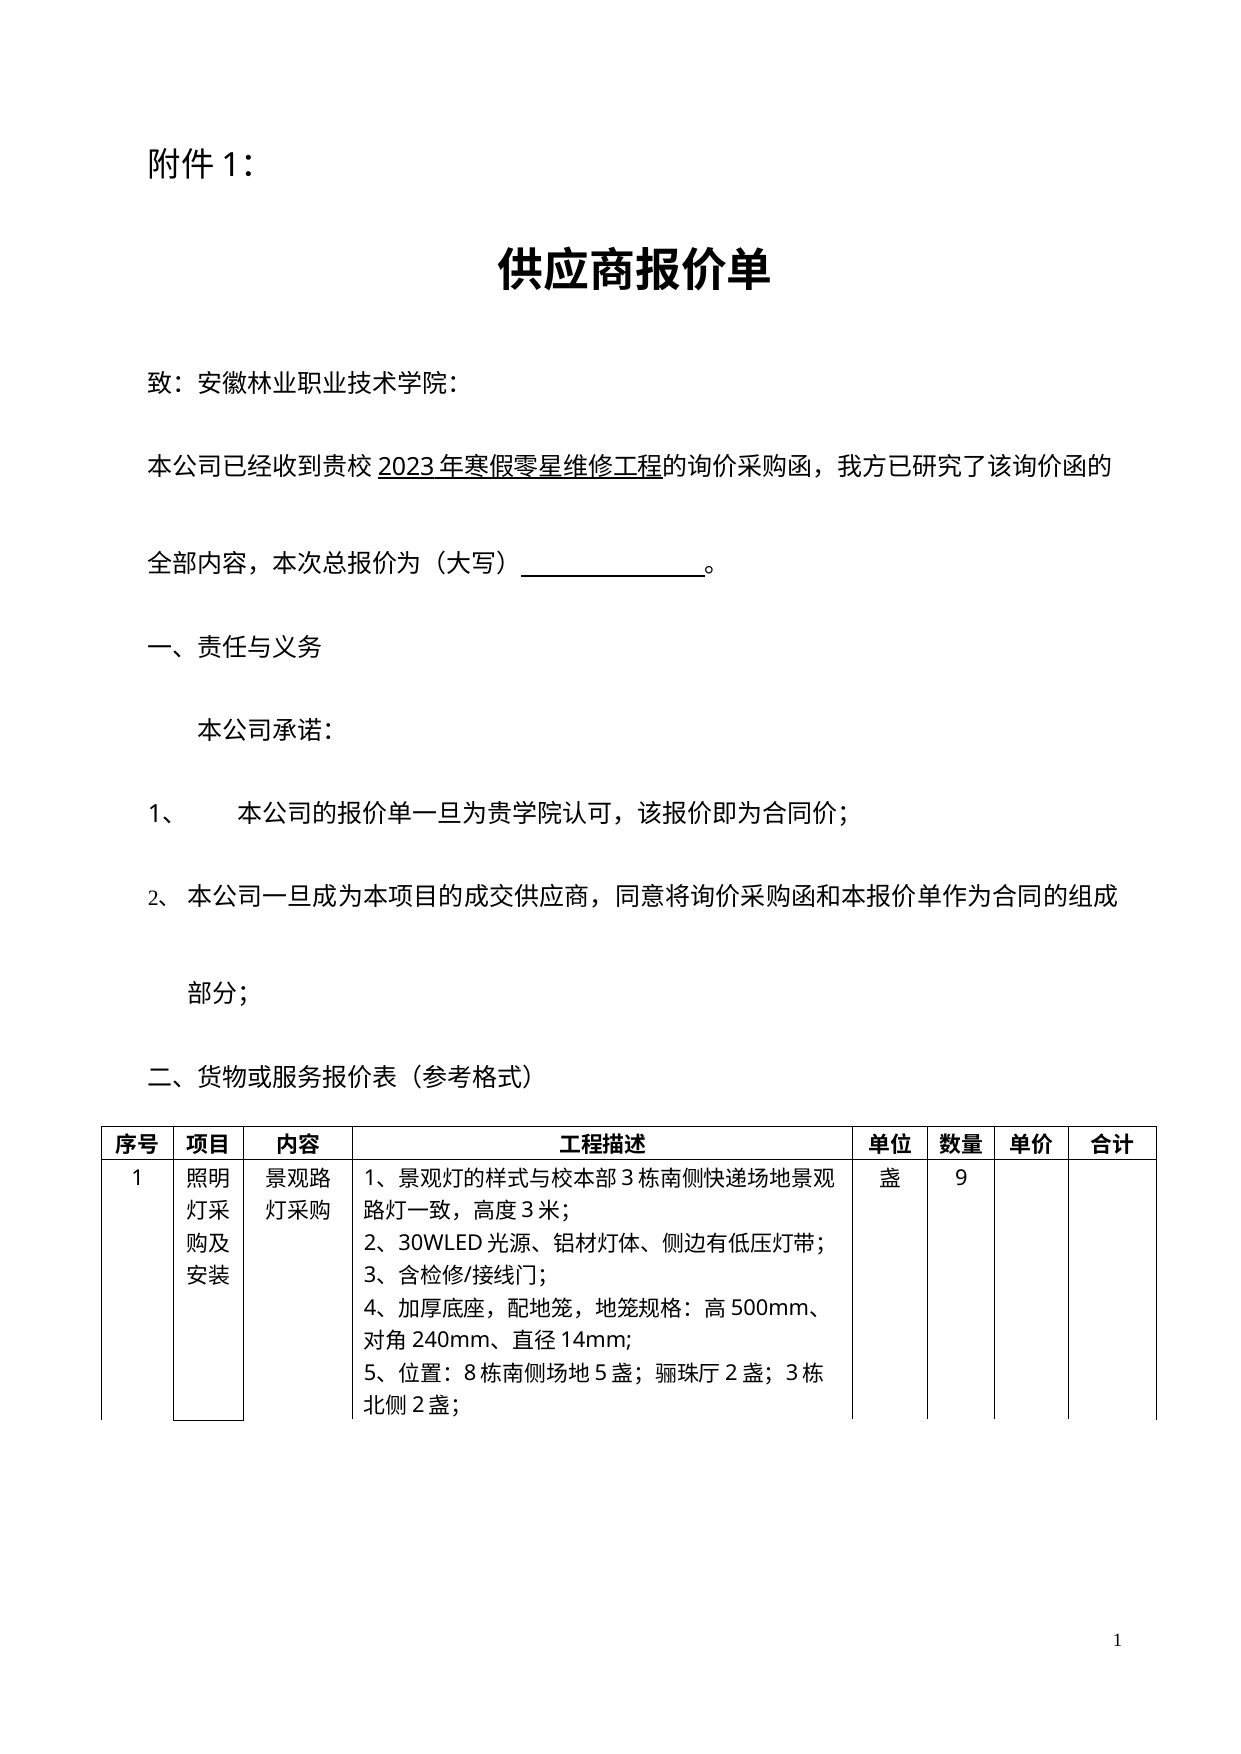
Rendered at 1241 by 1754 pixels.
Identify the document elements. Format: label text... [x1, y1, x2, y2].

text 附件1： [148, 129, 1122, 194]
table_header 内容 [244, 1127, 352, 1159]
text 本公司已经收到贵校2023年寒假零星维修工程的询价采购函，我方已研究了该询价函的全部内容，本次总报价为（大写） 。 [148, 432, 1122, 594]
table_header 合计 [1069, 1127, 1156, 1159]
text 供应商报价单 [148, 218, 1122, 316]
list 本公司的报价单一旦为贵学院认可，该报价即为合同价； [148, 779, 1122, 844]
text 致：安徽林业职业技术学院： [148, 349, 1122, 414]
table_cell 1、景观灯的样式与校本部3栋南侧快递场地景观路灯一致，高度3米； 2、30WLED光源、铝材灯体、侧边有低压灯带； 3、含检修/接线门； 4、加厚底座，配地笼，地笼规格：高500mm、对角240mm、直径14mm; 5、位置：8栋南侧场地5盏；骊珠厅2盏；3栋北侧2盏； [353, 1160, 853, 1420]
table_header 项目 [174, 1127, 243, 1159]
table_header 数量 [928, 1127, 994, 1159]
table_cell 景观路灯采购 [244, 1160, 352, 1420]
table_cell 1 [102, 1160, 173, 1420]
table_cell [1068, 1160, 1156, 1420]
text 一、责任与义务 [148, 613, 1122, 678]
list 本公司一旦成为本项目的成交供应商，同意将询价采购函和本报价单作为合同的组成部分； [148, 862, 1122, 1024]
table_header 工程描述 [353, 1127, 852, 1159]
table_cell 照明灯采购及安装 [174, 1160, 243, 1420]
list 货物或服务报价表（参考格式） [148, 1043, 1122, 1108]
table_cell 9 [928, 1160, 994, 1420]
table_cell [994, 1160, 1068, 1420]
text 本公司承诺： [198, 696, 1122, 761]
table_header 单价 [995, 1127, 1068, 1159]
table_header 单位 [853, 1127, 927, 1159]
table_cell 盏 [853, 1160, 928, 1420]
table_header 序号 [102, 1127, 173, 1159]
